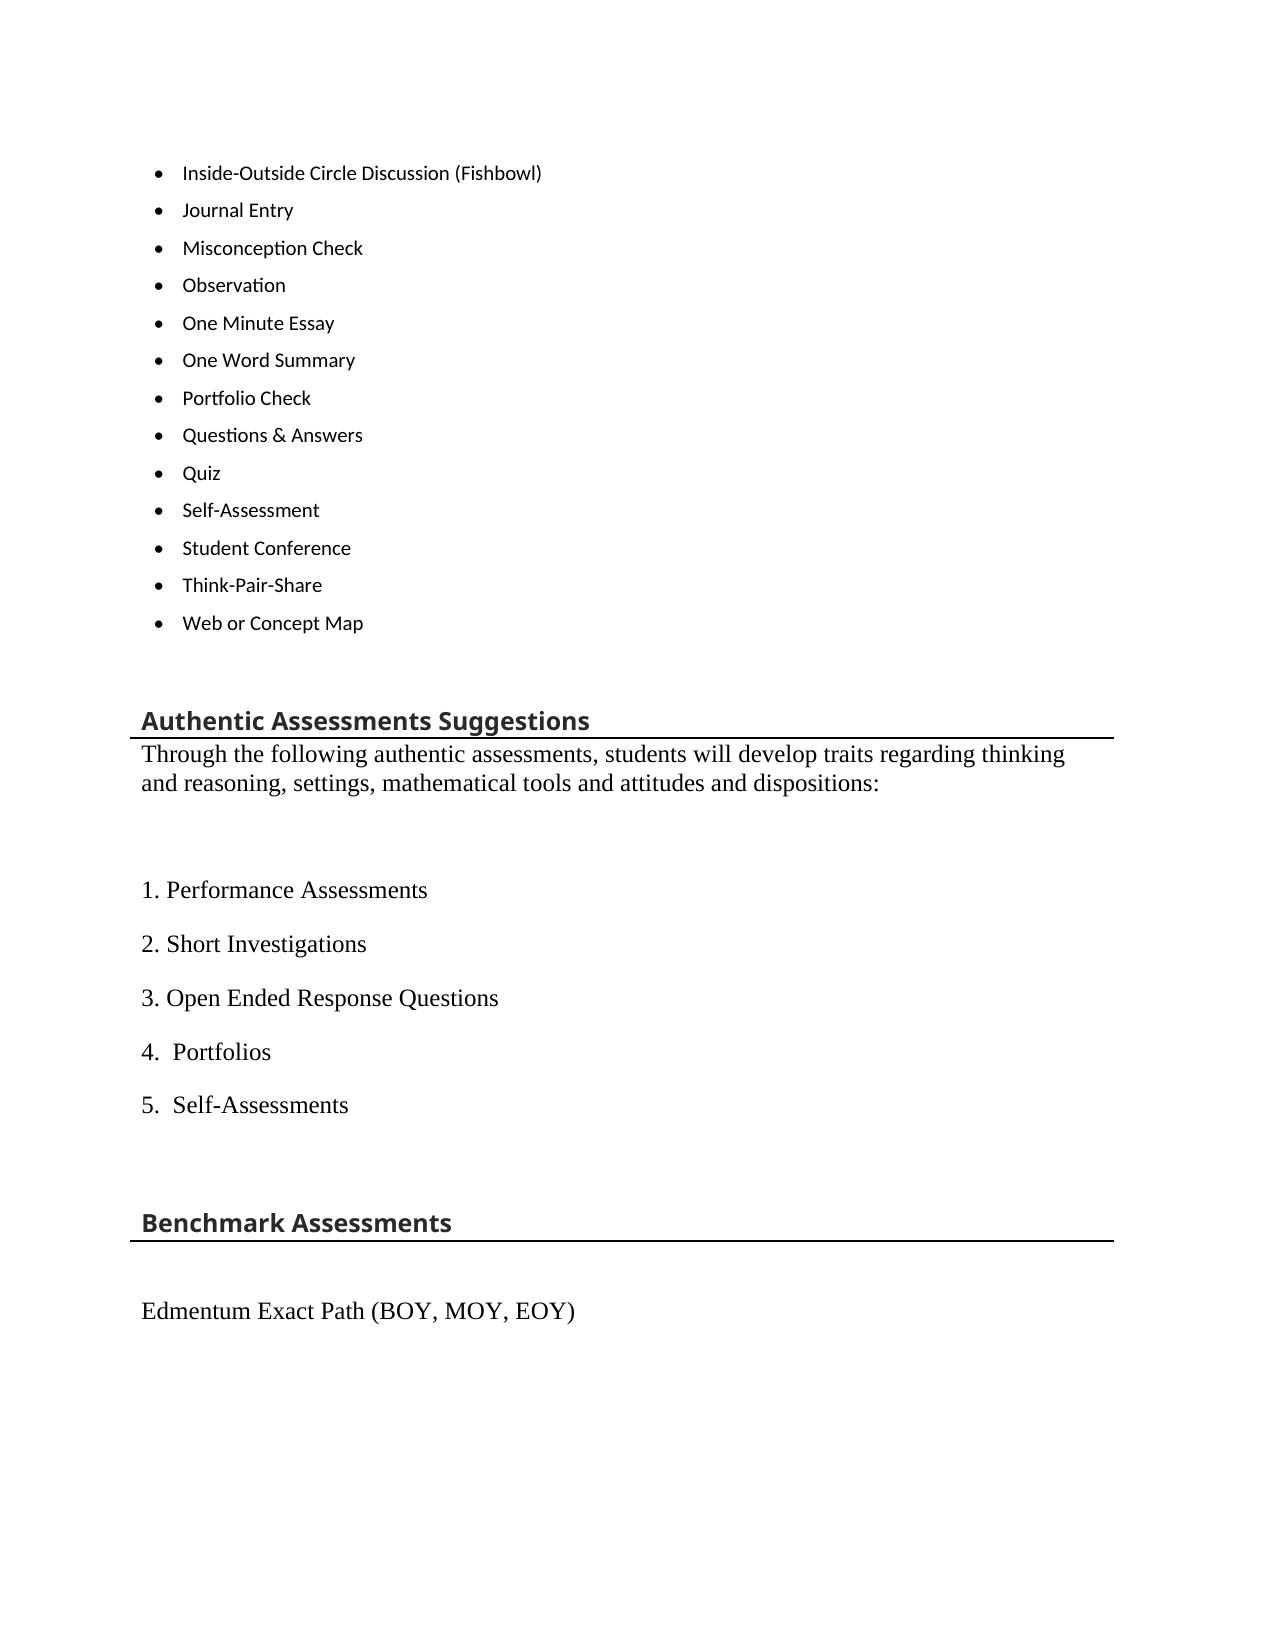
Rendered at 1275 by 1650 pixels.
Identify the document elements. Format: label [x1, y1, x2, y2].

table_cell [104, 150, 1125, 1500]
